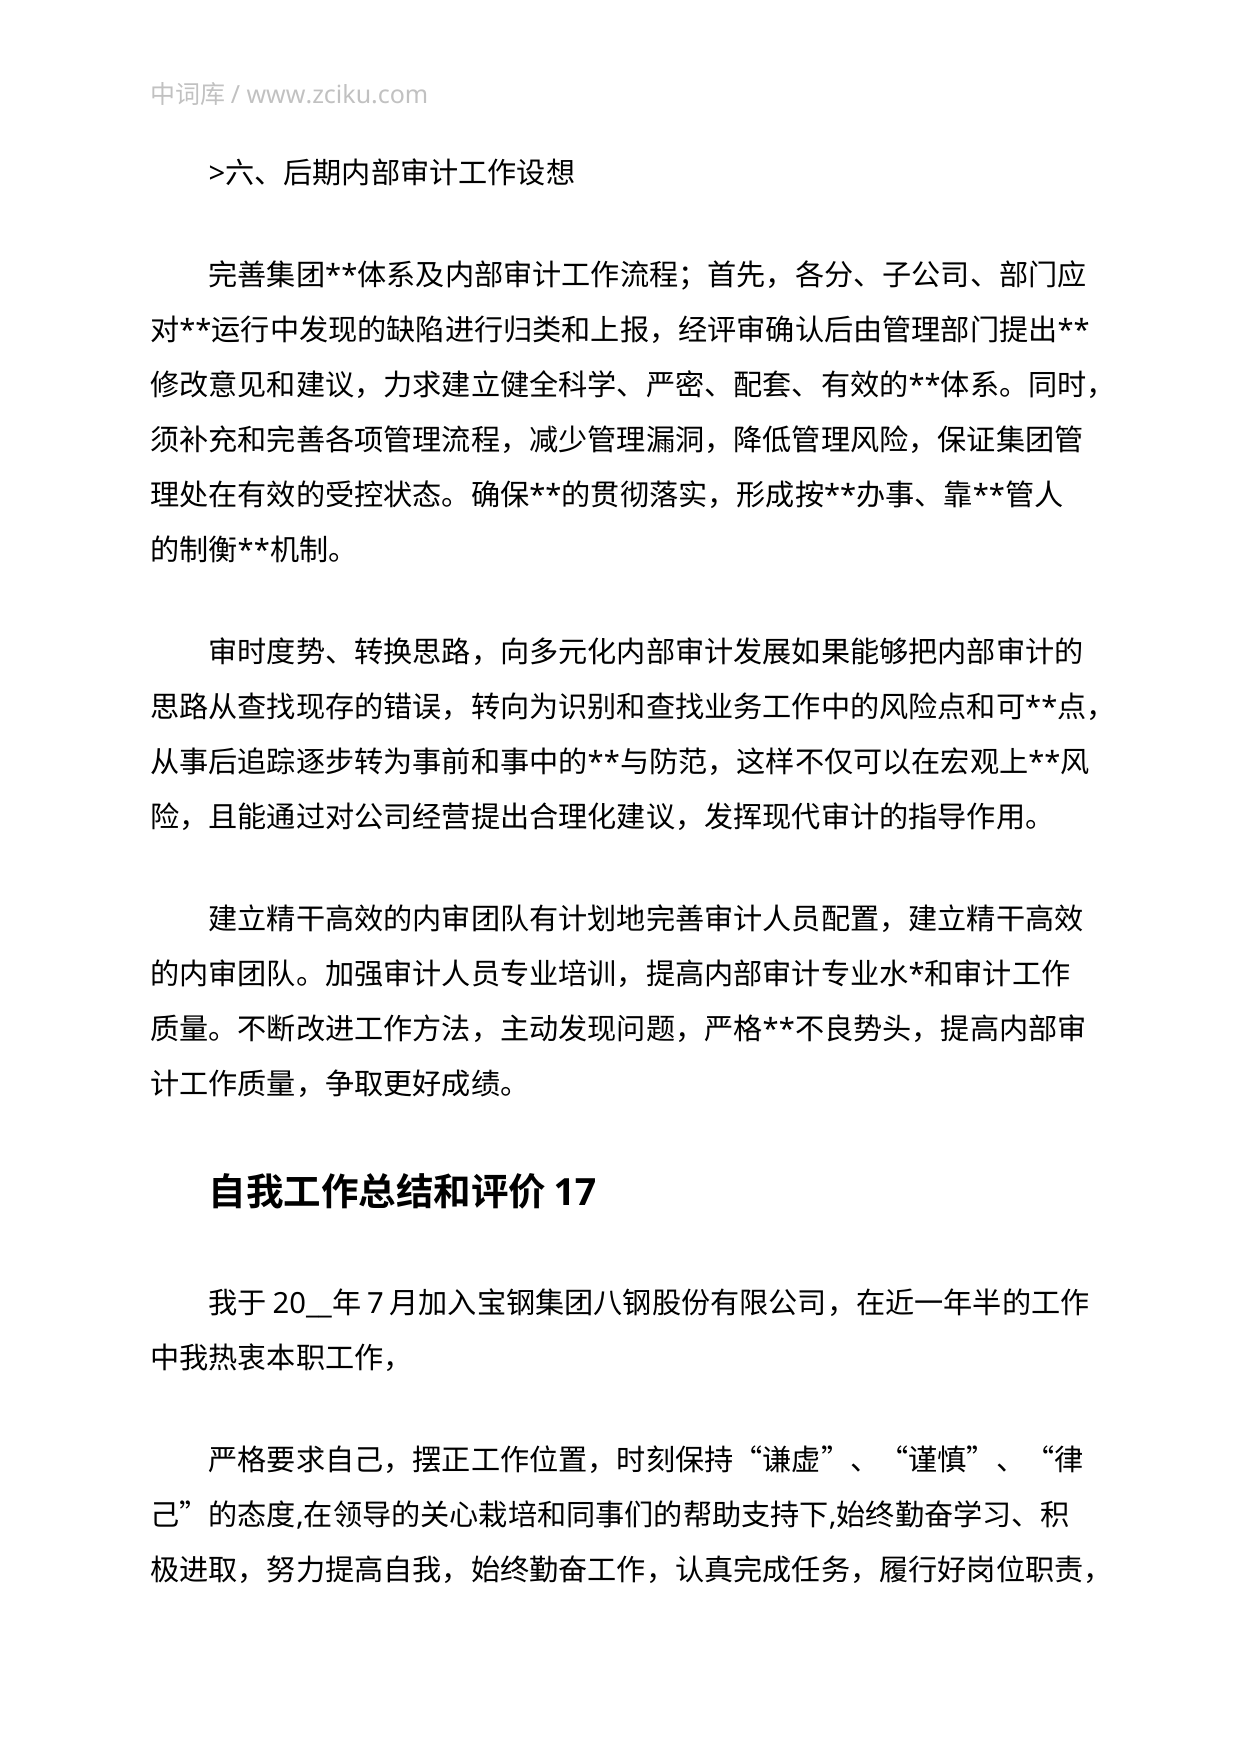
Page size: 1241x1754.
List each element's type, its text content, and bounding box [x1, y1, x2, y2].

text 建立精干高效的内审团队有计划地完善审计人员配置，建立精干高效的内审团队。加强审计人员专业培训，提高内部审计专业水*和审计工作质量。不断改进工作方法，主动发现问题，严格**不良势头，提高内部审计工作质量，争取更好成绩。 [150, 896, 1090, 1103]
text 我于20__年7月加入宝钢集团八钢股份有限公司，在近一年半的工作中我热衷本职工作， [150, 1280, 1090, 1377]
text >六、后期内部审计工作设想 [150, 150, 1090, 192]
text 审时度势、转换思路，向多元化内部审计发展如果能够把内部审计的思路从查找现存的错误，转向为识别和查找业务工作中的风险点和可**点，从事后追踪逐步转为事前和事中的**与防范，这样不仅可以在宏观上**风险，且能通过对公司经营提出合理化建议，发挥现代审计的指导作用。 [150, 629, 1090, 836]
text 完善集团**体系及内部审计工作流程；首先，各分、子公司、部门应对**运行中发现的缺陷进行归类和上报，经评审确认后由管理部门提出**修改意见和建议，力求建立健全科学、严密、配套、有效的**体系。同时，须补充和完善各项管理流程，减少管理漏洞，降低管理风险，保证集团管理处在有效的受控状态。确保**的贯彻落实，形成按**办事、靠**管人的制衡**机制。 [150, 252, 1090, 569]
text 自我工作总结和评价17 [150, 1162, 1090, 1217]
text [150, 1437, 1090, 1589]
